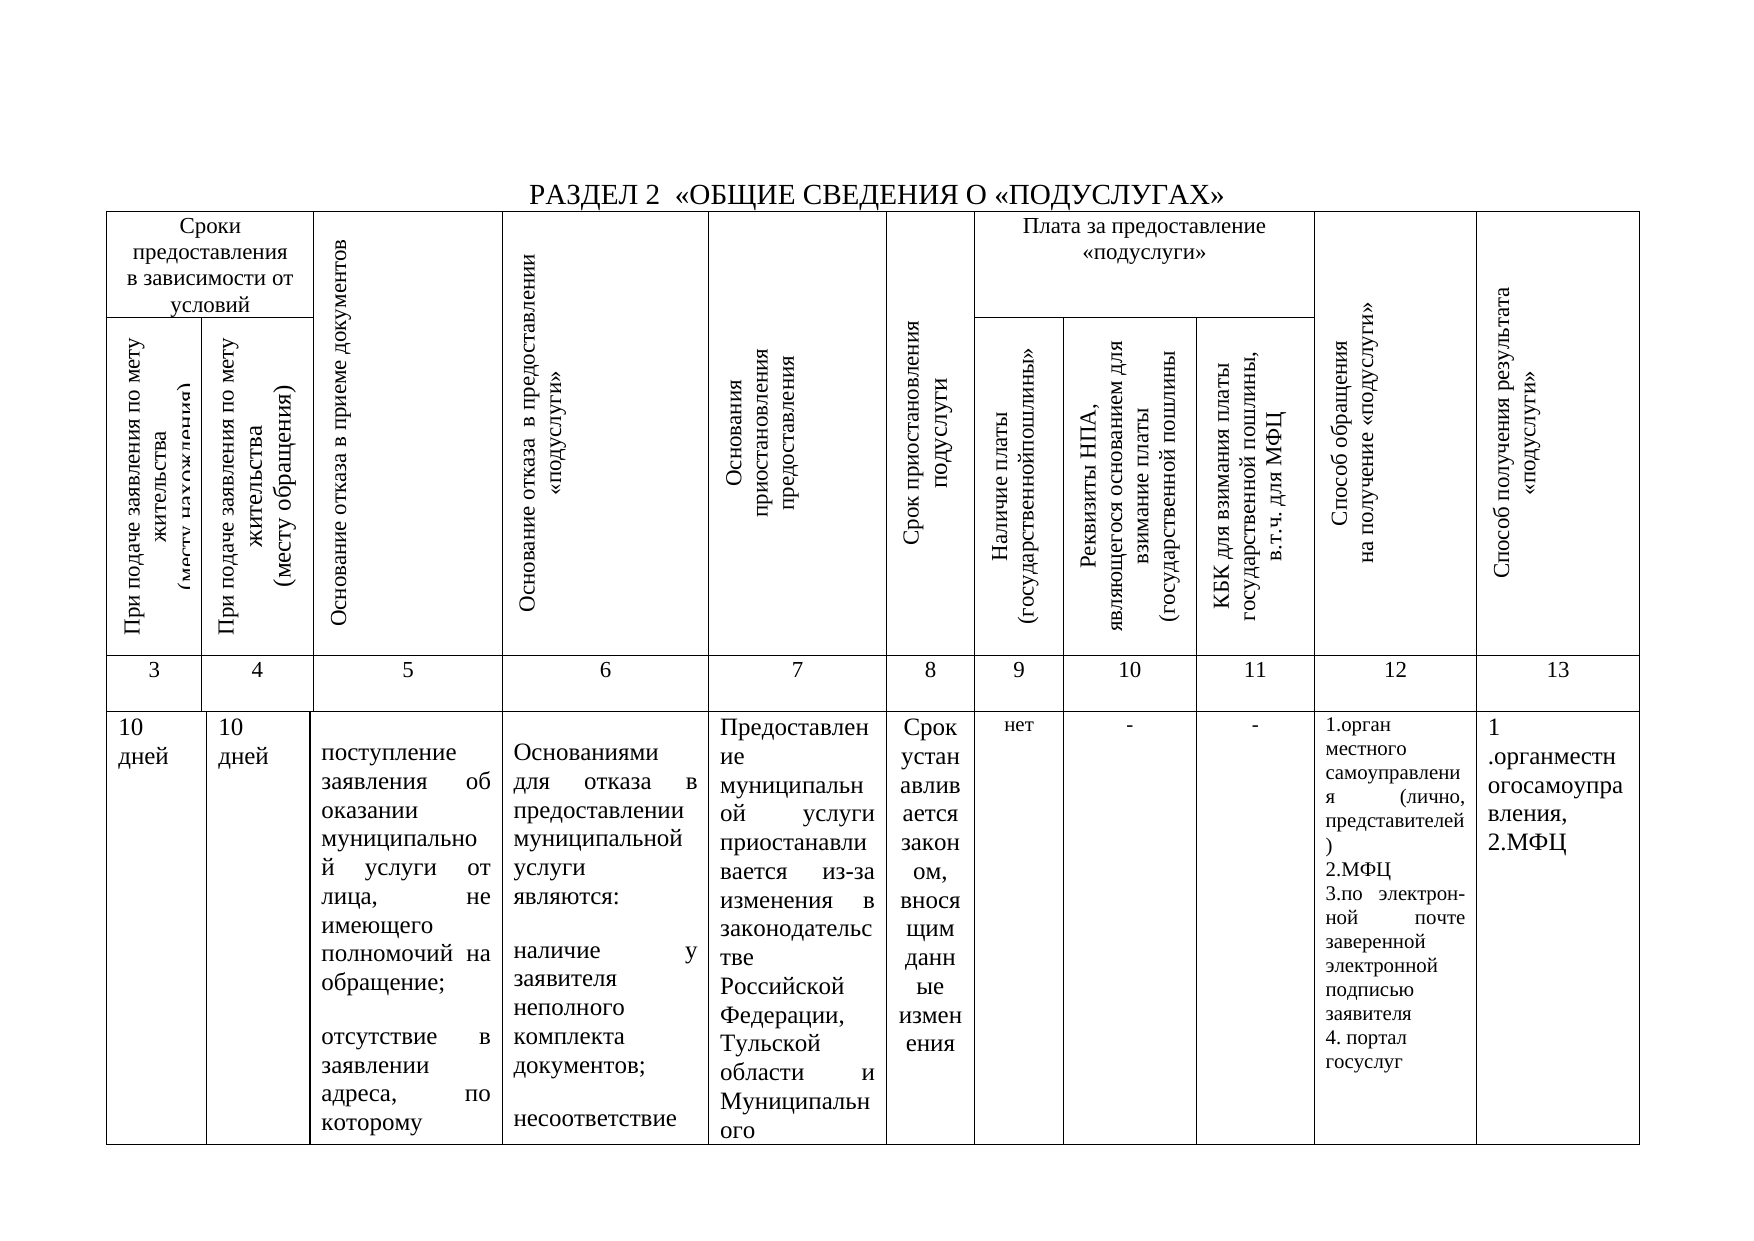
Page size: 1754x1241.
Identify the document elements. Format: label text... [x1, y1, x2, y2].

table_cell 10 [1064, 656, 1196, 711]
table_header Основание отказа в предоставлении «подуслуги» [503, 212, 708, 655]
table_cell 6 [503, 656, 708, 711]
table_cell - [1197, 712, 1314, 1143]
table_header Способ обращения на получение «подуслуги» [1315, 212, 1476, 655]
table_header Плата за предоставление «подуслуги» [975, 212, 1314, 317]
table_cell 7 [709, 656, 886, 711]
table_cell При подаче заявления по мету жительства (месту нахождения) [107, 318, 201, 655]
table_cell 11 [1197, 656, 1314, 711]
table_header Способ получения результата «подуслуги» [1477, 212, 1639, 655]
table_cell При подаче заявления по мету жительства (месту обращения) [202, 318, 313, 655]
table_cell 12 [1315, 656, 1476, 711]
table_cell 3 [107, 656, 201, 711]
table_cell Наличие платы (государственнойпошлины» [975, 318, 1063, 655]
text РАЗДЕЛ 2 «ОБЩИЕ СВЕДЕНИЯ О «ПОДУСЛУГАХ» [118, 177, 1636, 211]
table_cell Реквизиты НПА, являющегося основанием для взимание платы (государственной пошлины [1064, 318, 1196, 655]
table_cell 5 [314, 656, 502, 711]
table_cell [503, 712, 708, 1143]
table_header Срок приостановления подуслуги [887, 212, 974, 655]
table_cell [1315, 712, 1476, 1143]
table_header Сроки предоставления в зависимости от условий [107, 212, 313, 317]
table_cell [709, 712, 886, 1143]
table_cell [311, 712, 502, 1143]
table_cell КБК для взимания платы государственной пошлины, в.т.ч. для МФЦ [1197, 318, 1314, 655]
table_cell 9 [975, 656, 1063, 711]
table_cell 4 [202, 656, 313, 711]
table_cell 10 дней [207, 712, 309, 1143]
table_cell нет [975, 712, 1063, 1143]
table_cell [1477, 712, 1639, 1143]
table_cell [887, 712, 974, 1143]
table_cell 10 дней [107, 712, 206, 1143]
table_cell - [1064, 712, 1196, 1143]
table_cell 13 [1477, 656, 1639, 711]
table_cell 8 [887, 656, 974, 711]
table_header Основания приостановления предоставления [709, 212, 886, 655]
table_header Основание отказа в приеме документов [314, 212, 502, 655]
